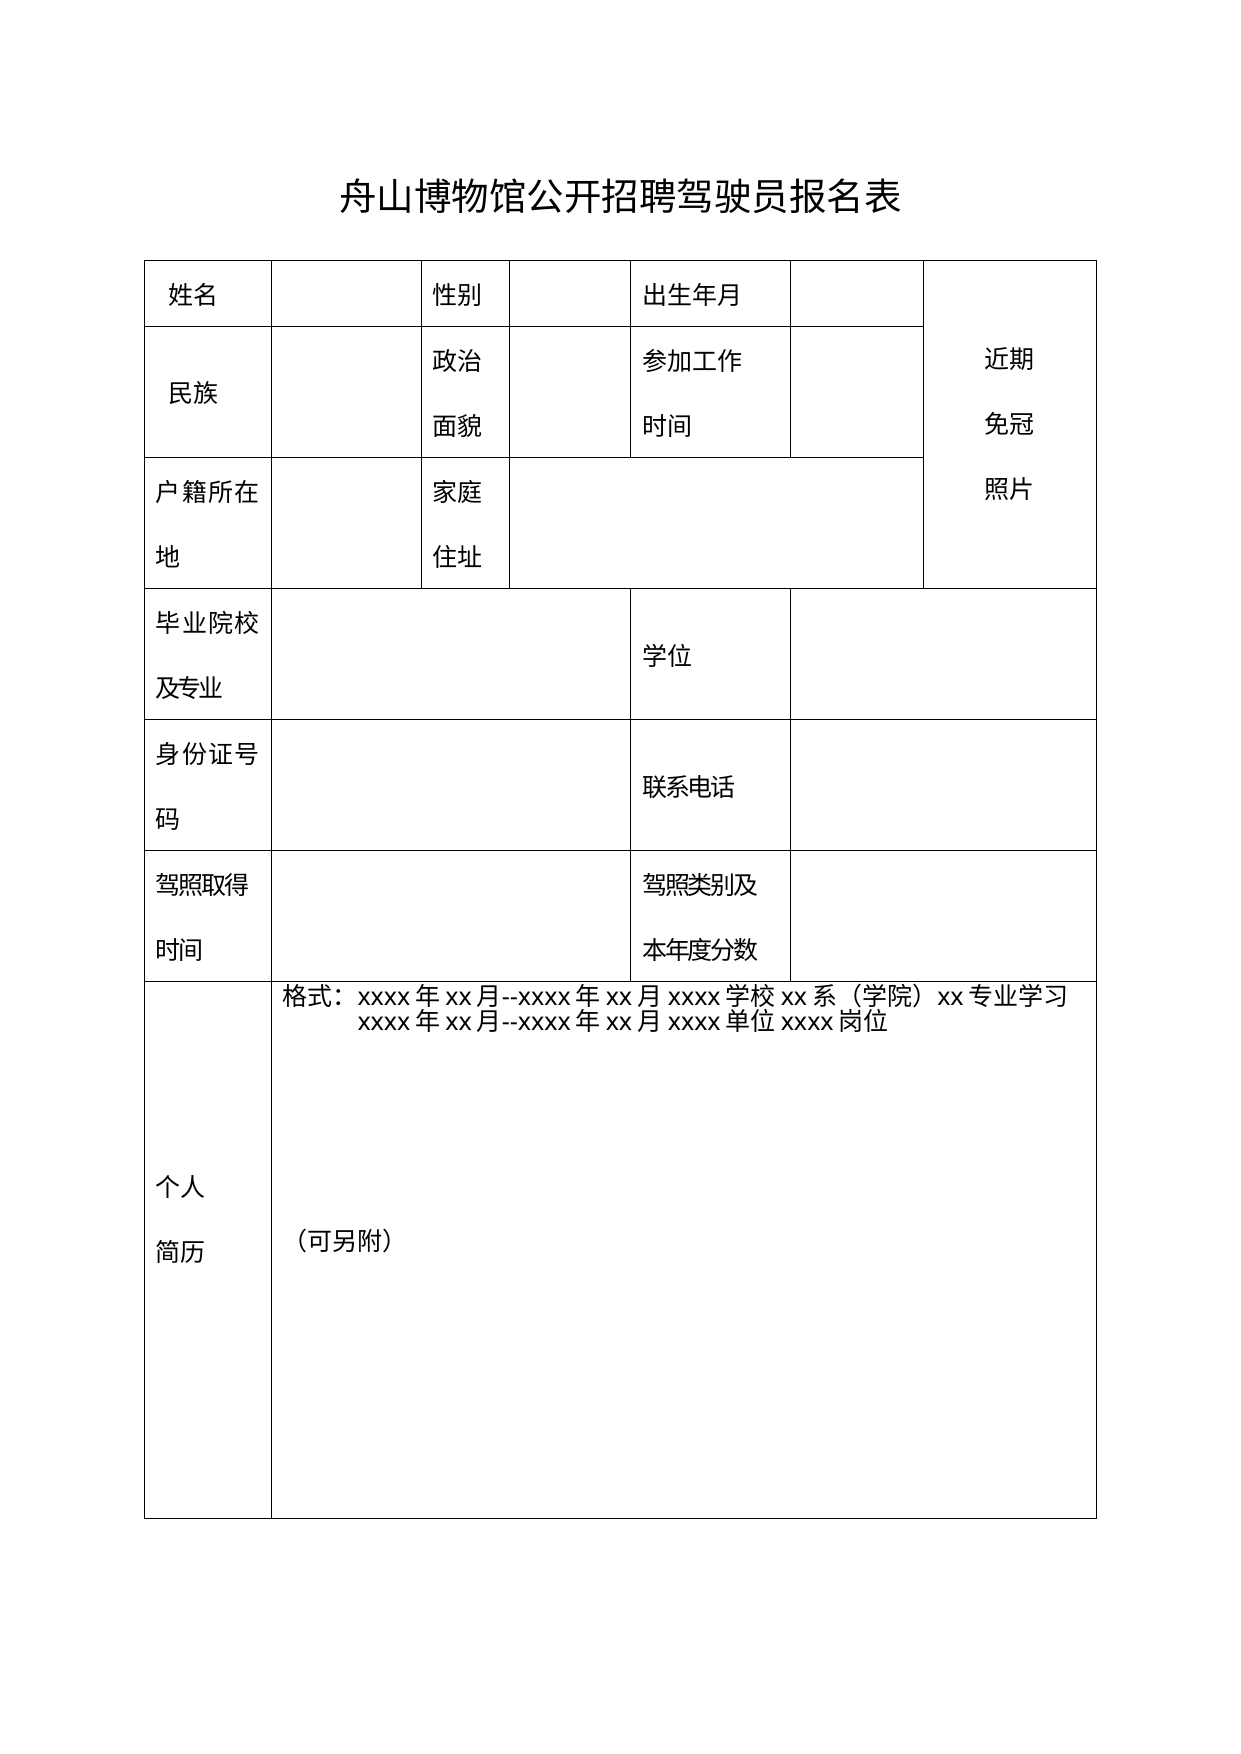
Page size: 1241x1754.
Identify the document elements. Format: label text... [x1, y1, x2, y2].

table_cell [791, 851, 1096, 981]
table_cell 学位 [631, 589, 790, 719]
table_cell 驾照取得 时间 [145, 851, 271, 981]
table_cell [272, 851, 630, 981]
table_header [510, 261, 630, 326]
table_cell [272, 589, 630, 719]
table_cell [272, 327, 421, 457]
table_cell [510, 458, 923, 588]
table_cell 个人 简历 [145, 982, 271, 1518]
table_cell 民族 [145, 327, 271, 457]
table_cell [510, 327, 630, 457]
table_cell 身份证号码 [145, 720, 271, 850]
table_header [791, 261, 923, 326]
table_cell 政治 面貌 [422, 327, 509, 457]
table_cell 驾照类别及 本年度分数 [631, 851, 790, 981]
table_cell [791, 720, 1096, 850]
table_header 性别 [422, 261, 509, 326]
table_cell [272, 720, 630, 850]
table_header 出生年月 [631, 261, 790, 326]
table_cell [272, 458, 421, 588]
table_cell [791, 327, 923, 457]
table_header [272, 261, 421, 326]
table_cell 参加工作 时间 [631, 327, 790, 457]
table_header 姓名 [145, 261, 271, 326]
table_header 近期 免冠 照片 [924, 261, 1096, 588]
table_cell 格式：xxxx年xx月--xxxx年xx月 xxxx学校xx系（学院）xx专业学习 xxxx年xx月--xxxx年xx月 xxxx单位xxxx岗位 （可另附） [272, 982, 1096, 1518]
table_cell 户籍所在地 [145, 458, 271, 588]
table_cell 毕业院校及专业 [145, 589, 271, 719]
table_cell [791, 589, 1096, 719]
text 舟山博物馆公开招聘驾驶员报名表 [187, 162, 1053, 227]
table_cell 家庭 住址 [422, 458, 509, 588]
table_cell 联系电话 [631, 720, 790, 850]
